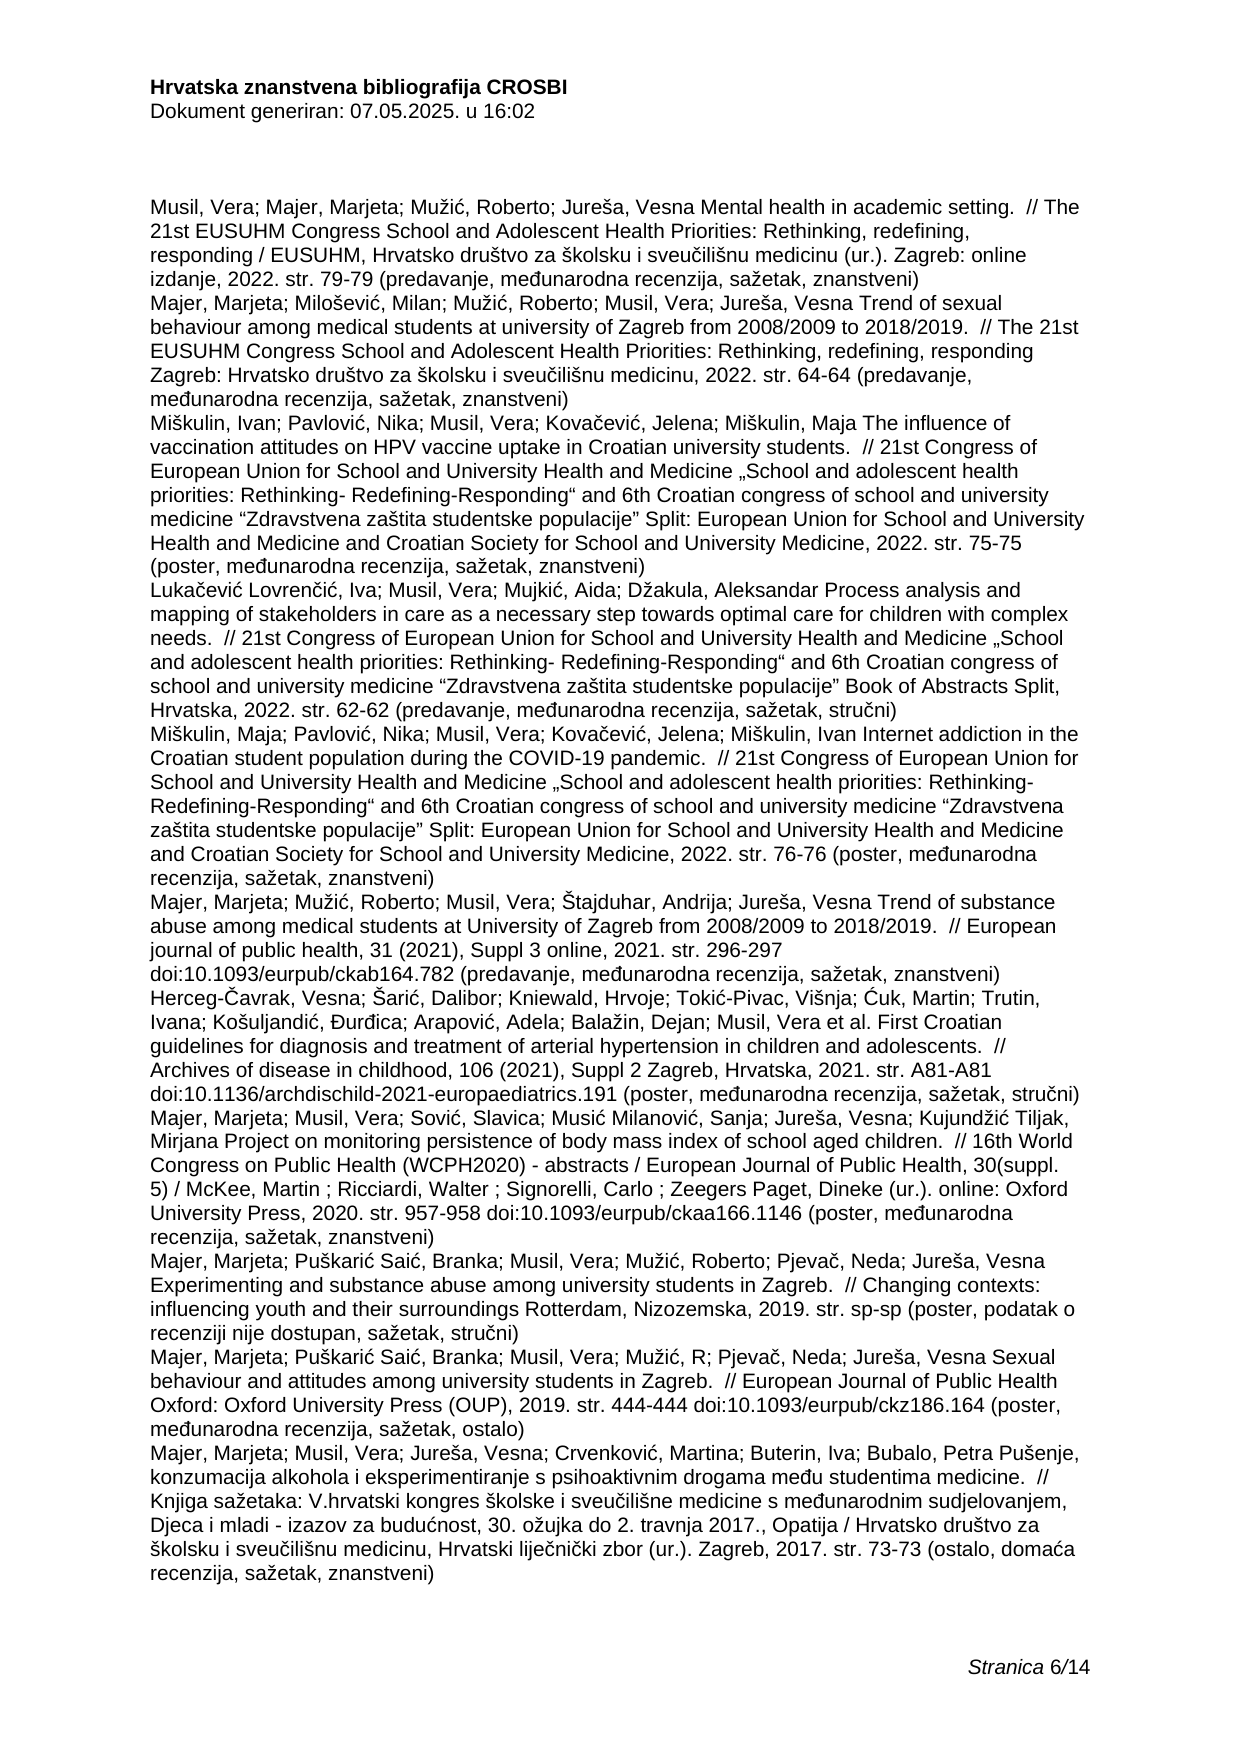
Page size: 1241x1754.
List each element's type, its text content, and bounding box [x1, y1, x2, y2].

text Majer, Marjeta; Musil, Vera; Jureša, Vesna; Crvenković, Martina; Buterin, Iva; Bubalo, Petra [150, 1441, 1090, 1584]
text Majer, Marjeta; Mužić, Roberto; Musil, Vera; Štajduhar, Andrija; Jureša, Vesna [150, 890, 1090, 986]
text Lukačević Lovrenčić, Iva; Musil, Vera; Mujkić, Aida; Džakula, Aleksandar [150, 578, 1090, 722]
text Miškulin, Ivan; Pavlović, Nika; Musil, Vera; Kovačević, Jelena; Miškulin, Maja [150, 411, 1090, 578]
text Herceg-Čavrak, Vesna; Šarić, Dalibor; Kniewald, Hrvoje; Tokić-Pivac, Višnja; Ćuk, Martin; Trutin, Ivana; Košuljandić, Đurđica; Arapović, Adela; Balažin, Dejan; Musil, Vera et al. [150, 986, 1090, 1105]
text Majer, Marjeta; Milošević, Milan; Mužić, Roberto; Musil, Vera; Jureša, Vesna [150, 291, 1090, 411]
text Miškulin, Maja; Pavlović, Nika; Musil, Vera; Kovačević, Jelena; Miškulin, Ivan [150, 722, 1090, 890]
text Majer, Marjeta; Puškarić Saić, Branka; Musil, Vera; Mužić, R; Pjevač, Neda; Jureša, Vesna [150, 1345, 1090, 1441]
text Musil, Vera; Majer, Marjeta; Mužić, Roberto; Jureša, Vesna [150, 195, 1090, 291]
text Majer, Marjeta; Puškarić Saić, Branka; Musil, Vera; Mužić, Roberto; Pjevač, Neda; Jureša, Vesna [150, 1249, 1090, 1345]
text Majer, Marjeta; Musil, Vera; Sović, Slavica; Musić Milanović, Sanja; Jureša, Vesna; Kujundžić Tiljak, Mirjana [150, 1105, 1090, 1249]
